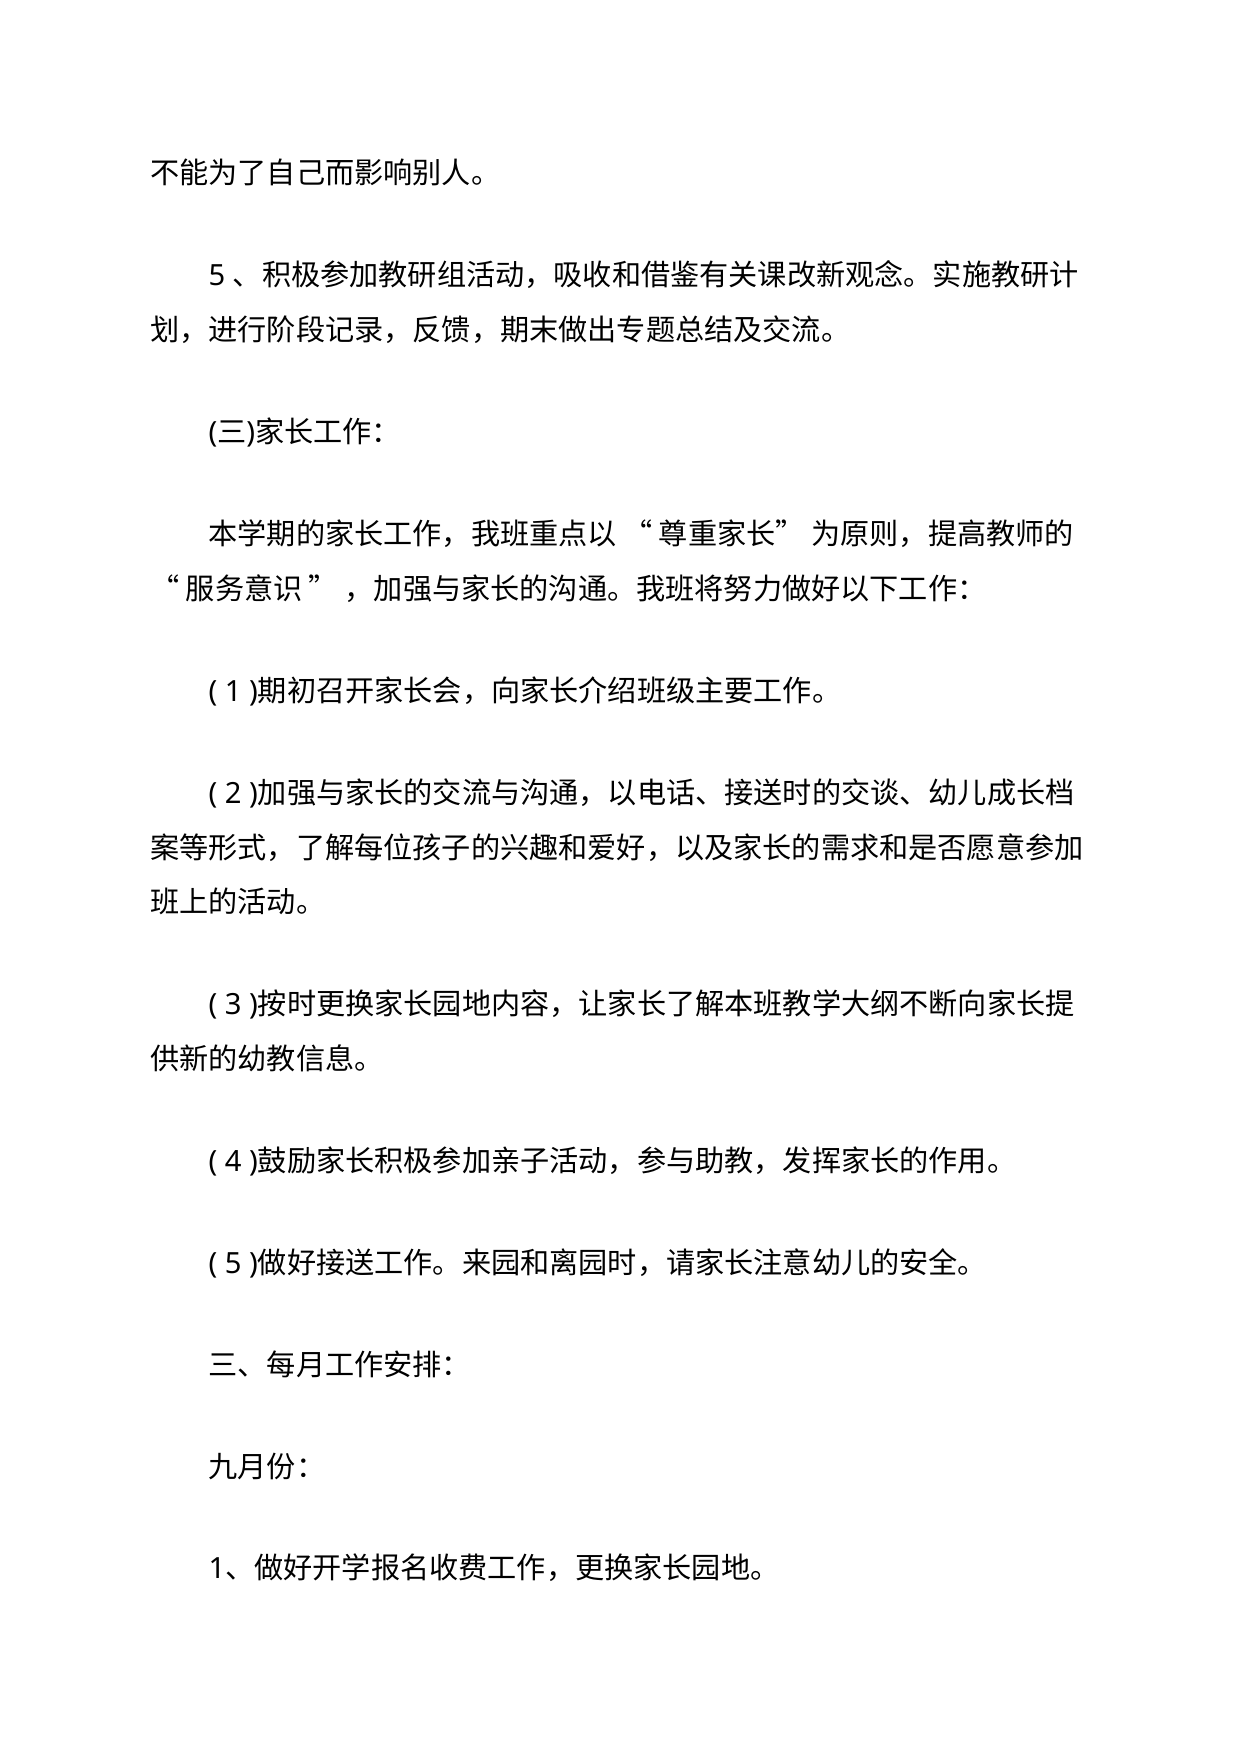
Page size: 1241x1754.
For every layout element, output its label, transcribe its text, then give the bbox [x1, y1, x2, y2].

text 5 、积极参加教研组活动，吸收和借鉴有关课改新观念。实施教研计划，进行阶段记录，反馈，期末做出专题总结及交流。 [150, 252, 1090, 349]
text ( 5 )做好接送工作。来园和离园时，请家长注意幼儿的安全。 [150, 1239, 1090, 1282]
text 九月份： [150, 1443, 1090, 1486]
text 三、每月工作安排： [150, 1342, 1090, 1384]
text ( 3 )按时更换家长园地内容，让家长了解本班教学大纲不断向家长提供新的幼教信息。 [150, 981, 1090, 1078]
text (三)家长工作： [150, 408, 1090, 451]
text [150, 150, 1090, 192]
text 本学期的家长工作，我班重点以 “ 尊重家长” 为原则，提高教师的 “ 服务意识 ” ，加强与家长的沟通。我班将努力做好以下工作： [150, 511, 1090, 608]
text 1、做好开学报名收费工作，更换家长园地。 [150, 1545, 1090, 1587]
text ( 1 )期初召开家长会，向家长介绍班级主要工作。 [150, 667, 1090, 709]
text ( 4 )鼓励家长积极参加亲子活动，参与助教，发挥家长的作用。 [150, 1138, 1090, 1180]
text ( 2 )加强与家长的交流与沟通，以电话、接送时的交谈、幼儿成长档案等形式，了解每位孩子的兴趣和爱好，以及家长的需求和是否愿意参加班上的活动。 [150, 769, 1090, 921]
